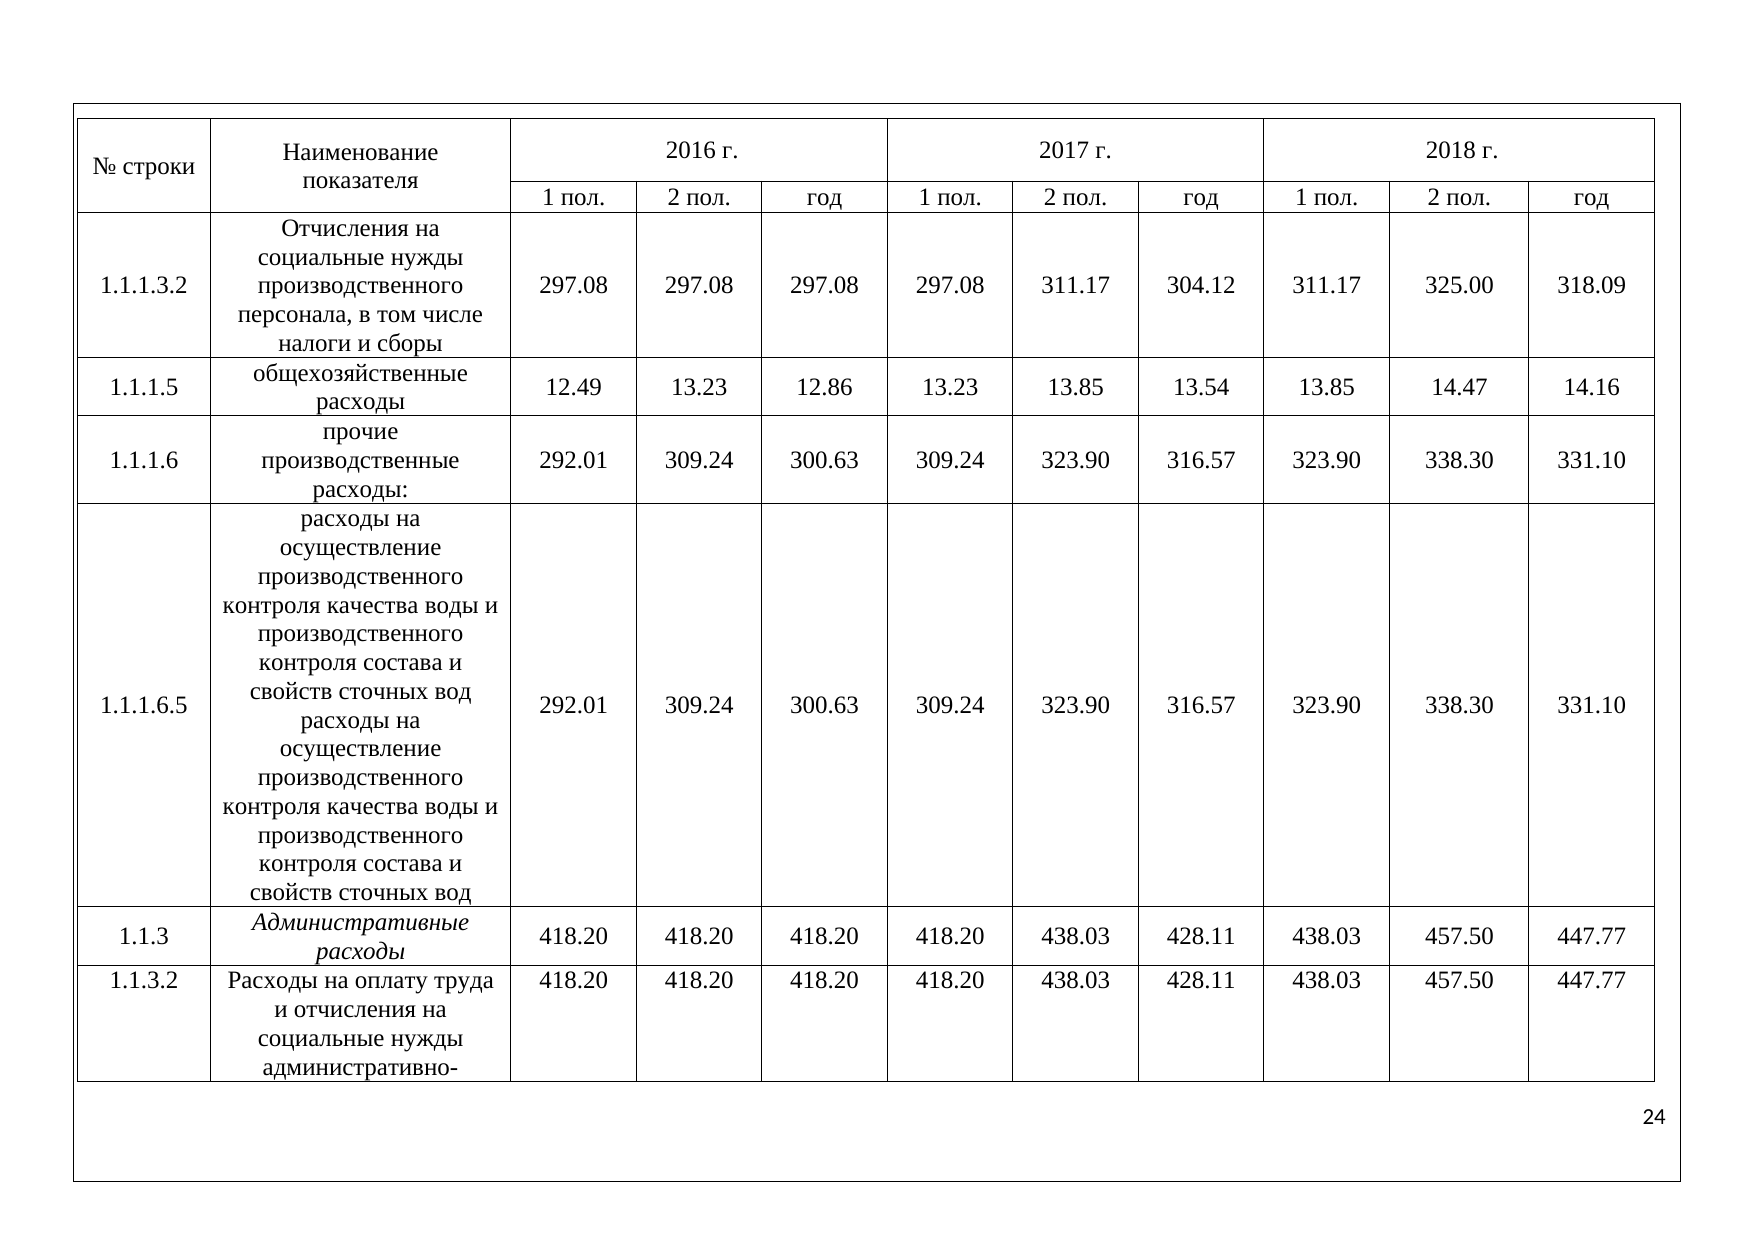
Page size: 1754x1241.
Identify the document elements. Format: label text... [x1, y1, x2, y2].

table_cell 428.11 [1139, 966, 1263, 1081]
table_header 2018 г. [1264, 119, 1654, 181]
table_cell 438.03 [1013, 966, 1138, 1081]
table_cell 297.08 [511, 213, 636, 357]
table_cell 1 пол. [888, 182, 1012, 212]
table_cell 447.77 [1529, 966, 1654, 1081]
table_cell 292.01 [511, 416, 636, 502]
table_cell 2 пол. [1013, 182, 1138, 212]
table_cell 309.24 [888, 416, 1012, 502]
table_cell 438.03 [1264, 966, 1389, 1081]
table_cell 338.30 [1390, 416, 1528, 502]
table_cell 331.10 [1529, 504, 1654, 906]
table_cell общехозяйственные расходы [211, 358, 510, 415]
table_cell 418.20 [762, 907, 887, 964]
table_cell 311.17 [1264, 213, 1389, 357]
table_cell 292.01 [511, 504, 636, 906]
table_cell 338.30 [1390, 504, 1528, 906]
table_cell 418.20 [511, 966, 636, 1081]
table_cell 309.24 [888, 504, 1012, 906]
table_cell 325.00 [1390, 213, 1528, 357]
table_header Наименование показателя [211, 119, 510, 212]
table_cell 311.17 [1013, 213, 1138, 357]
table_cell Административные расходы [211, 907, 510, 964]
table_header 2016 г. [511, 119, 887, 181]
table_cell 316.57 [1139, 504, 1263, 906]
table_cell 1.1.1.6.5 [78, 504, 210, 906]
table_cell 2 пол. [637, 182, 761, 212]
table_cell 428.11 [1139, 907, 1263, 964]
table_cell год [762, 182, 887, 212]
table_cell 14.47 [1390, 358, 1528, 415]
table_cell 309.24 [637, 416, 761, 502]
table_cell 297.08 [762, 213, 887, 357]
table_cell 300.63 [762, 504, 887, 906]
table_cell 1.1.3 [78, 907, 210, 964]
table_cell 309.24 [637, 504, 761, 906]
table_cell 300.63 [762, 416, 887, 502]
table_cell 297.08 [888, 213, 1012, 357]
table_cell 1 пол. [1264, 182, 1389, 212]
table_cell 13.85 [1013, 358, 1138, 415]
table_cell 418.20 [888, 907, 1012, 964]
table_cell год [1529, 182, 1654, 212]
table_cell 323.90 [1013, 416, 1138, 502]
table_cell 447.77 [1529, 907, 1654, 964]
table_cell 1.1.1.5 [78, 358, 210, 415]
table_cell 438.03 [1013, 907, 1138, 964]
table_cell 418.20 [637, 907, 761, 964]
table_cell 457.50 [1390, 966, 1528, 1081]
table_cell 323.90 [1264, 504, 1389, 906]
table_cell 418.20 [511, 907, 636, 964]
table_cell расходы на осуществление производственного контроля качества воды и производственного контроля состава и свойств сточных вод расходы на осуществление производственного контроля качества воды и производственного контроля состава и свойств сточных вод [211, 504, 510, 906]
table_cell 1 пол. [511, 182, 636, 212]
table_cell 318.09 [1529, 213, 1654, 357]
table_cell 304.12 [1139, 213, 1263, 357]
table_cell 438.03 [1264, 907, 1389, 964]
table_cell 1.1.1.3.2 [78, 213, 210, 357]
table_cell 457.50 [1390, 907, 1528, 964]
table_cell 323.90 [1264, 416, 1389, 502]
table_cell 1.1.3.2 [78, 966, 210, 1081]
table_header № строки [78, 119, 210, 212]
table_cell 418.20 [888, 966, 1012, 1081]
table_header 2017 г. [888, 119, 1263, 181]
table_cell 14.16 [1529, 358, 1654, 415]
table_cell 323.90 [1013, 504, 1138, 906]
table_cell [211, 966, 510, 1081]
table_cell Отчисления на социальные нужды производственного персонала, в том числе налоги и сборы [211, 213, 510, 357]
table_cell 13.23 [637, 358, 761, 415]
table_cell 418.20 [762, 966, 887, 1081]
table_cell прочие производственные расходы: [211, 416, 510, 502]
table_cell 13.23 [888, 358, 1012, 415]
table_cell 12.49 [511, 358, 636, 415]
table_cell 418.20 [637, 966, 761, 1081]
table_cell 2 пол. [1390, 182, 1528, 212]
table_cell 13.85 [1264, 358, 1389, 415]
table_cell год [1139, 182, 1263, 212]
table_cell 316.57 [1139, 416, 1263, 502]
table_cell 13.54 [1139, 358, 1263, 415]
table_cell 297.08 [637, 213, 761, 357]
table_cell 331.10 [1529, 416, 1654, 502]
table_cell 1.1.1.6 [78, 416, 210, 502]
table_cell 12.86 [762, 358, 887, 415]
